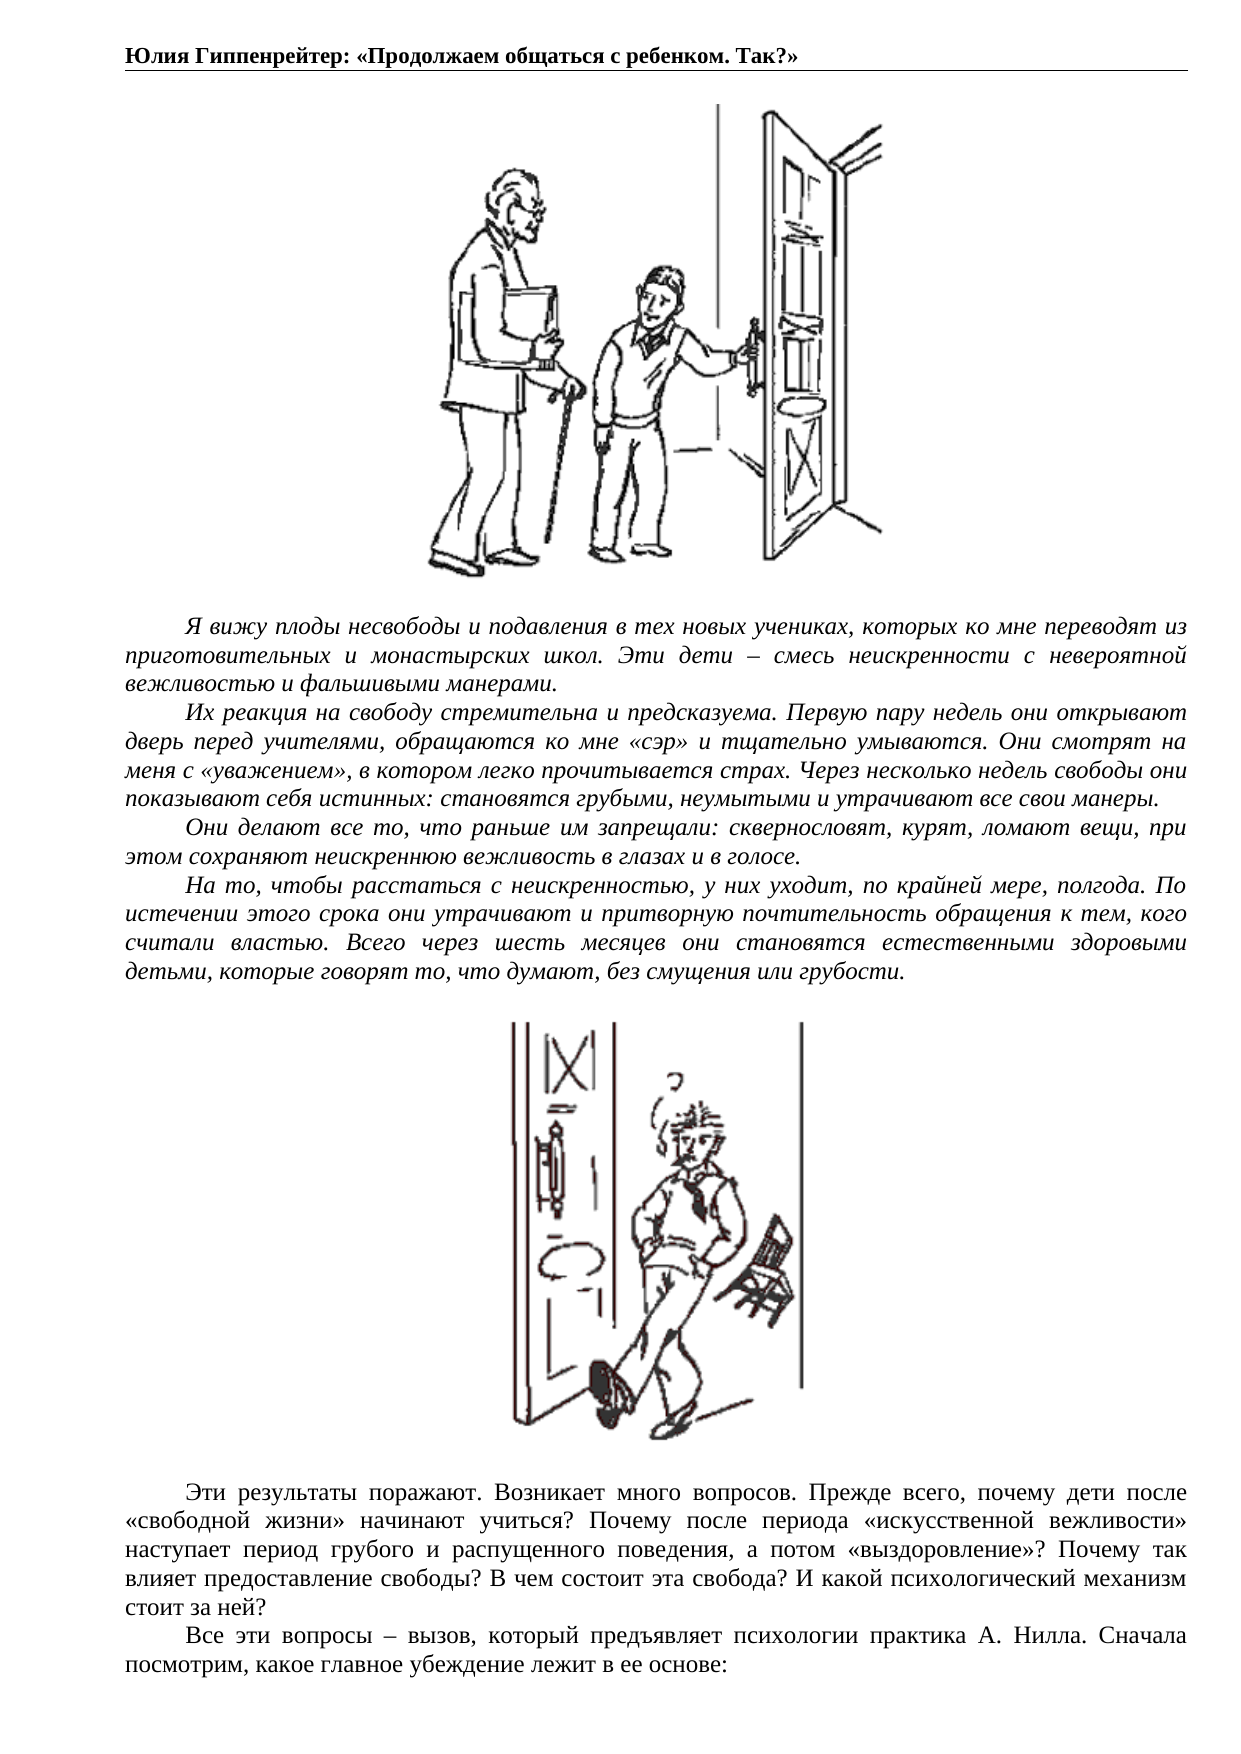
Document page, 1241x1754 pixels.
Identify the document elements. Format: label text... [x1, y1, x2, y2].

text Все эти вопросы – вызов, который предъявляет психологии практика А. Нилла. Сначала посмотрим, какое главное убеждение лежит в ее основе: [125, 1620, 1188, 1678]
picture [500, 1013, 813, 1448]
text Они делают все то, что раньше им запрещали: сквернословят, курят, ломают вещи, при этом сохраняют неискреннюю вежливость в глазах и в голосе. [125, 812, 1188, 870]
picture [422, 104, 891, 583]
text Их реакция на свободу стремительна и предсказуема. Первую пару недель они открывают дверь перед учителями, обращаются ко мне «сэр» и тщательно умываются. Они смотрят на меня с «уважением», в котором легко прочитывается страх. Через несколько недель свободы они показывают себя истинных: становятся грубыми, неумытыми и утрачивают все свои манеры. [125, 697, 1188, 812]
text Эти результаты поражают. Возникает много вопросов. Прежде всего, почему дети после «свободной жизни» начинают учиться? Почему после периода «искусственной вежливости» наступает период грубого и распущенного поведения, а потом «выздоровление»? Почему так влияет предоставление свободы? В чем состоит эта свобода? И какой психологический механизм стоит за ней? [125, 1477, 1188, 1620]
text Я вижу плоды несвободы и подавления в тех новых учениках, которых ко мне переводят из приготовительных и монастырских школ. Эти дети – смесь неискренности с невероятной вежливостью и фальшивыми манерами. [125, 611, 1188, 697]
text На то, чтобы расстаться с неискренностью, у них уходит, по крайней мере, полгода. По истечении этого срока они утрачивают и притворную почтительность обращения к тем, кого считали властью. Всего через шесть месяцев они становятся естественными здоровыми детьми, которые говорят то, что думают, без смущения или грубости. [125, 870, 1188, 985]
